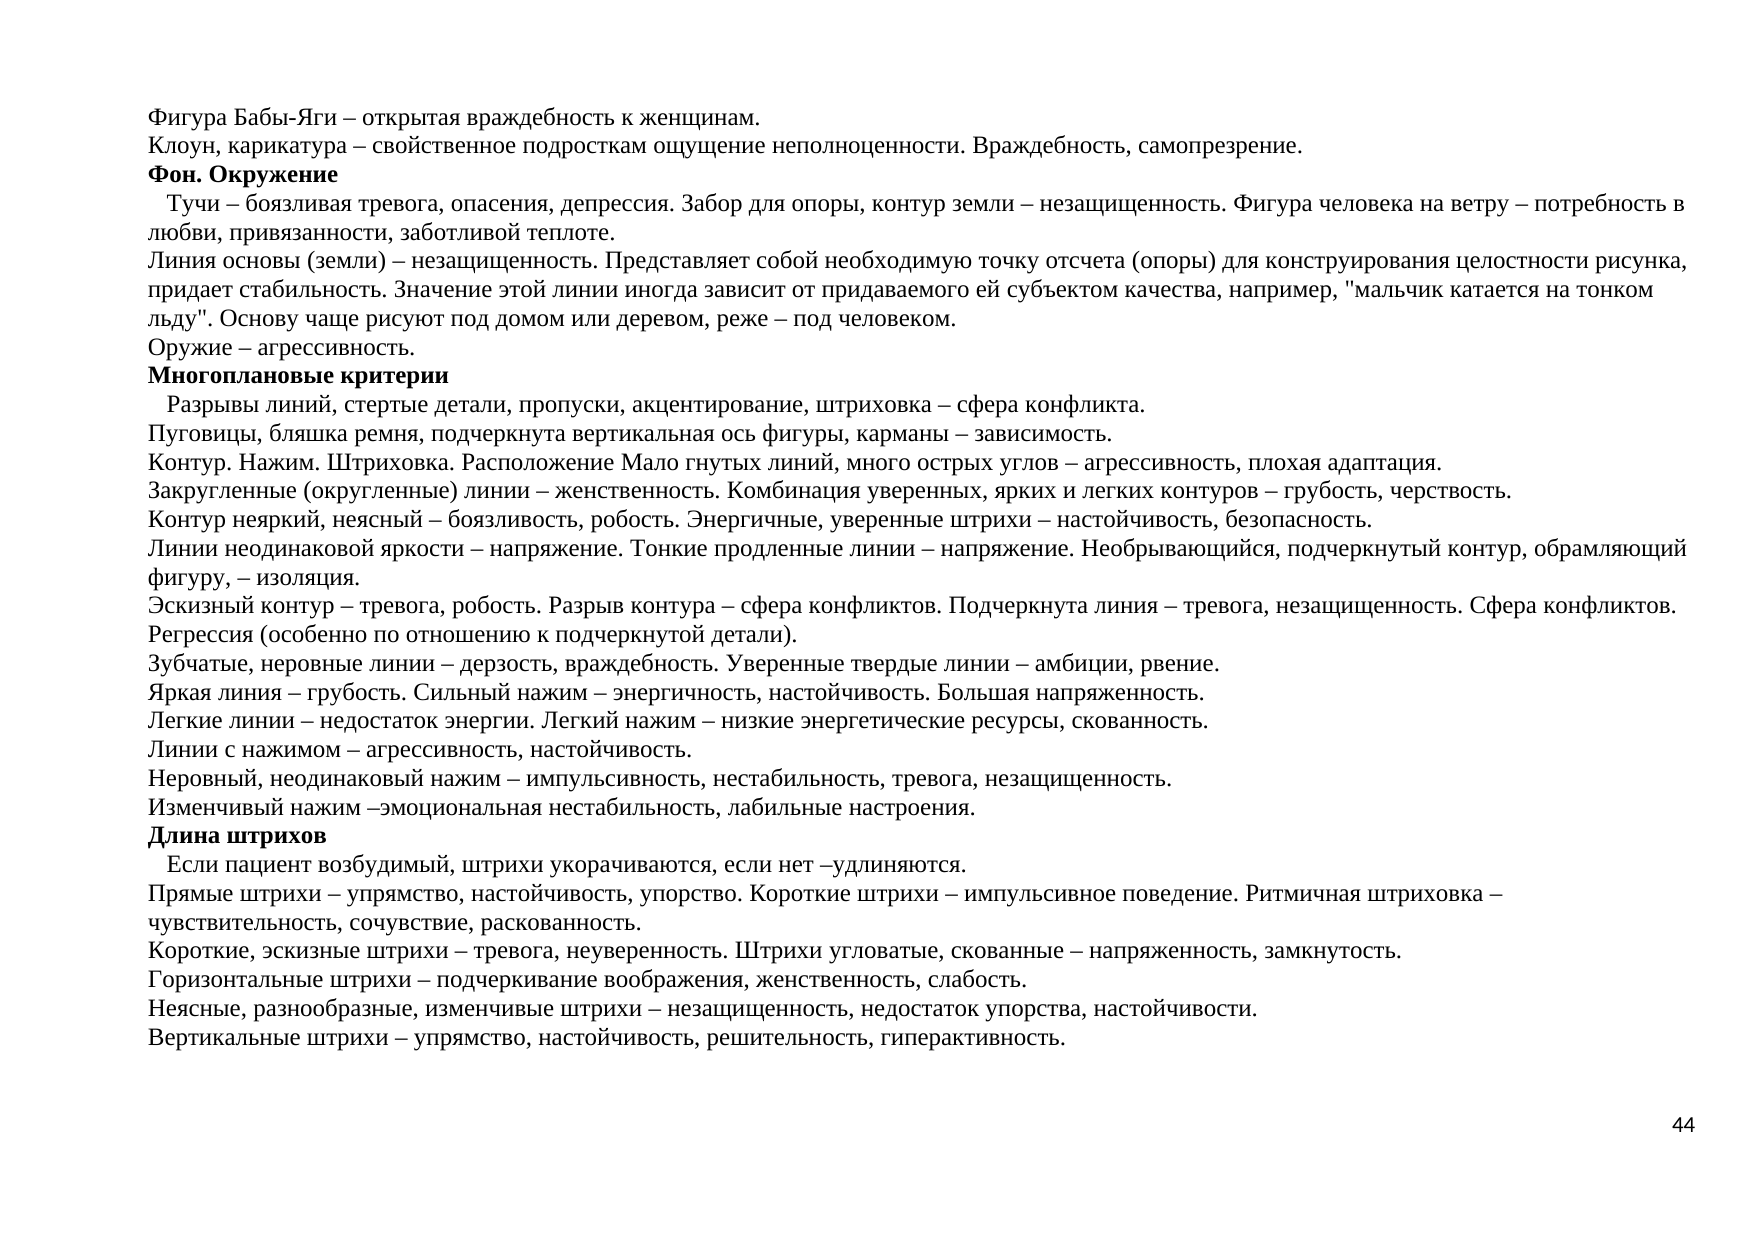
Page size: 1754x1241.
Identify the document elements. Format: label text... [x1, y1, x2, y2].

text Пуговицы, бляшка ремня, подчеркнута вертикальная ось фигуры, карманы – зависимость. [148, 418, 1695, 447]
text Тучи – боязливая тревога, опасения, депрессия. Забор для опоры, контур земли – незащищенность. Фигура человека на ветру – потребность в любви, привязанности, заботливой теплоте. [148, 188, 1695, 246]
text Легкие линии – недостаток энергии. Легкий нажим – низкие энергетические ресурсы, скованность. [148, 706, 1695, 734]
text Если пациент возбудимый, штрихи укорачиваются, если нет –удлиняются. [148, 849, 1695, 878]
text Оружие – агрессивность. [148, 332, 1695, 361]
text Контур неяркий, неясный – боязливость, робость. Энергичные, уверенные штрихи – настойчивость, безопасность. [148, 504, 1695, 533]
text Короткие, эскизные штрихи – тревога, неуверенность. Штрихи угловатые, скованные – напряженность, замкнутость. [148, 936, 1695, 964]
text Линии с нажимом – агрессивность, настойчивость. [148, 734, 1695, 763]
text Фигура Бабы-Яги – открытая враждебность к женщинам. [148, 102, 1695, 131]
text Зубчатые, неровные линии – дерзость, враждебность. Уверенные твердые линии – амбиции, рвение. [148, 648, 1695, 677]
text Прямые штрихи – упрямство, настойчивость, упорство. Короткие штрихи – импульсивное поведение. Ритмичная штриховка – чувствительность, сочувствие, раскованность. [148, 878, 1695, 936]
text Изменчивый нажим –эмоциональная нестабильность, лабильные настроения. [148, 792, 1695, 821]
text Линия основы (земли) – незащищенность. Представляет собой необходимую точку отсчета (опоры) для конструирования целостности рисунка, придает стабильность. Значение этой линии иногда зависит от придаваемого ей субъектом качества, например, "мальчик катается на тонком льду". Основу чаще рисуют под домом или деревом, реже – под человеком. [148, 246, 1695, 332]
text Разрывы линий, стертые детали, пропуски, акцентирование, штриховка – сфера конфликта. [148, 389, 1695, 418]
text Фон. Окружение [148, 159, 1695, 188]
text Эскизный контур – тревога, робость. Разрыв контура – сфера конфликтов. Подчеркнута линия – тревога, незащищенность. Сфера конфликтов. Регрессия (особенно по отношению к подчеркнутой детали). [148, 591, 1695, 648]
text Яркая линия – грубость. Сильный нажим – энергичность, настойчивость. Большая напряженность. [148, 677, 1695, 706]
text Линии неодинаковой яркости – напряжение. Тонкие продленные линии – напряжение. Необрывающийся, подчеркнутый контур, обрамляющий фигуру, – изоляция. [148, 533, 1695, 591]
text Клоун, карикатура – свойственное подросткам ощущение неполноценности. Враждебность, самопрезрение. [148, 131, 1695, 159]
text Неясные, разнообразные, изменчивые штрихи – незащищенность, недостаток упорства, настойчивости. [148, 993, 1695, 1022]
text Контур. Нажим. Штриховка. Расположение Мало гнутых линий, много острых углов – агрессивность, плохая адаптация. [148, 447, 1695, 476]
text Вертикальные штрихи – упрямство, настойчивость, решительность, гиперактивность. [148, 1022, 1695, 1051]
text Неровный, неодинаковый нажим – импульсивность, нестабильность, тревога, незащищенность. [148, 763, 1695, 792]
text Закругленные (округленные) линии – женственность. Комбинация уверенных, ярких и легких контуров – грубость, черствость. [148, 476, 1695, 504]
text Горизонтальные штрихи – подчеркивание воображения, женственность, слабость. [148, 964, 1695, 993]
text Многоплановые критерии [148, 361, 1695, 389]
text Длина штрихов [148, 821, 1695, 849]
